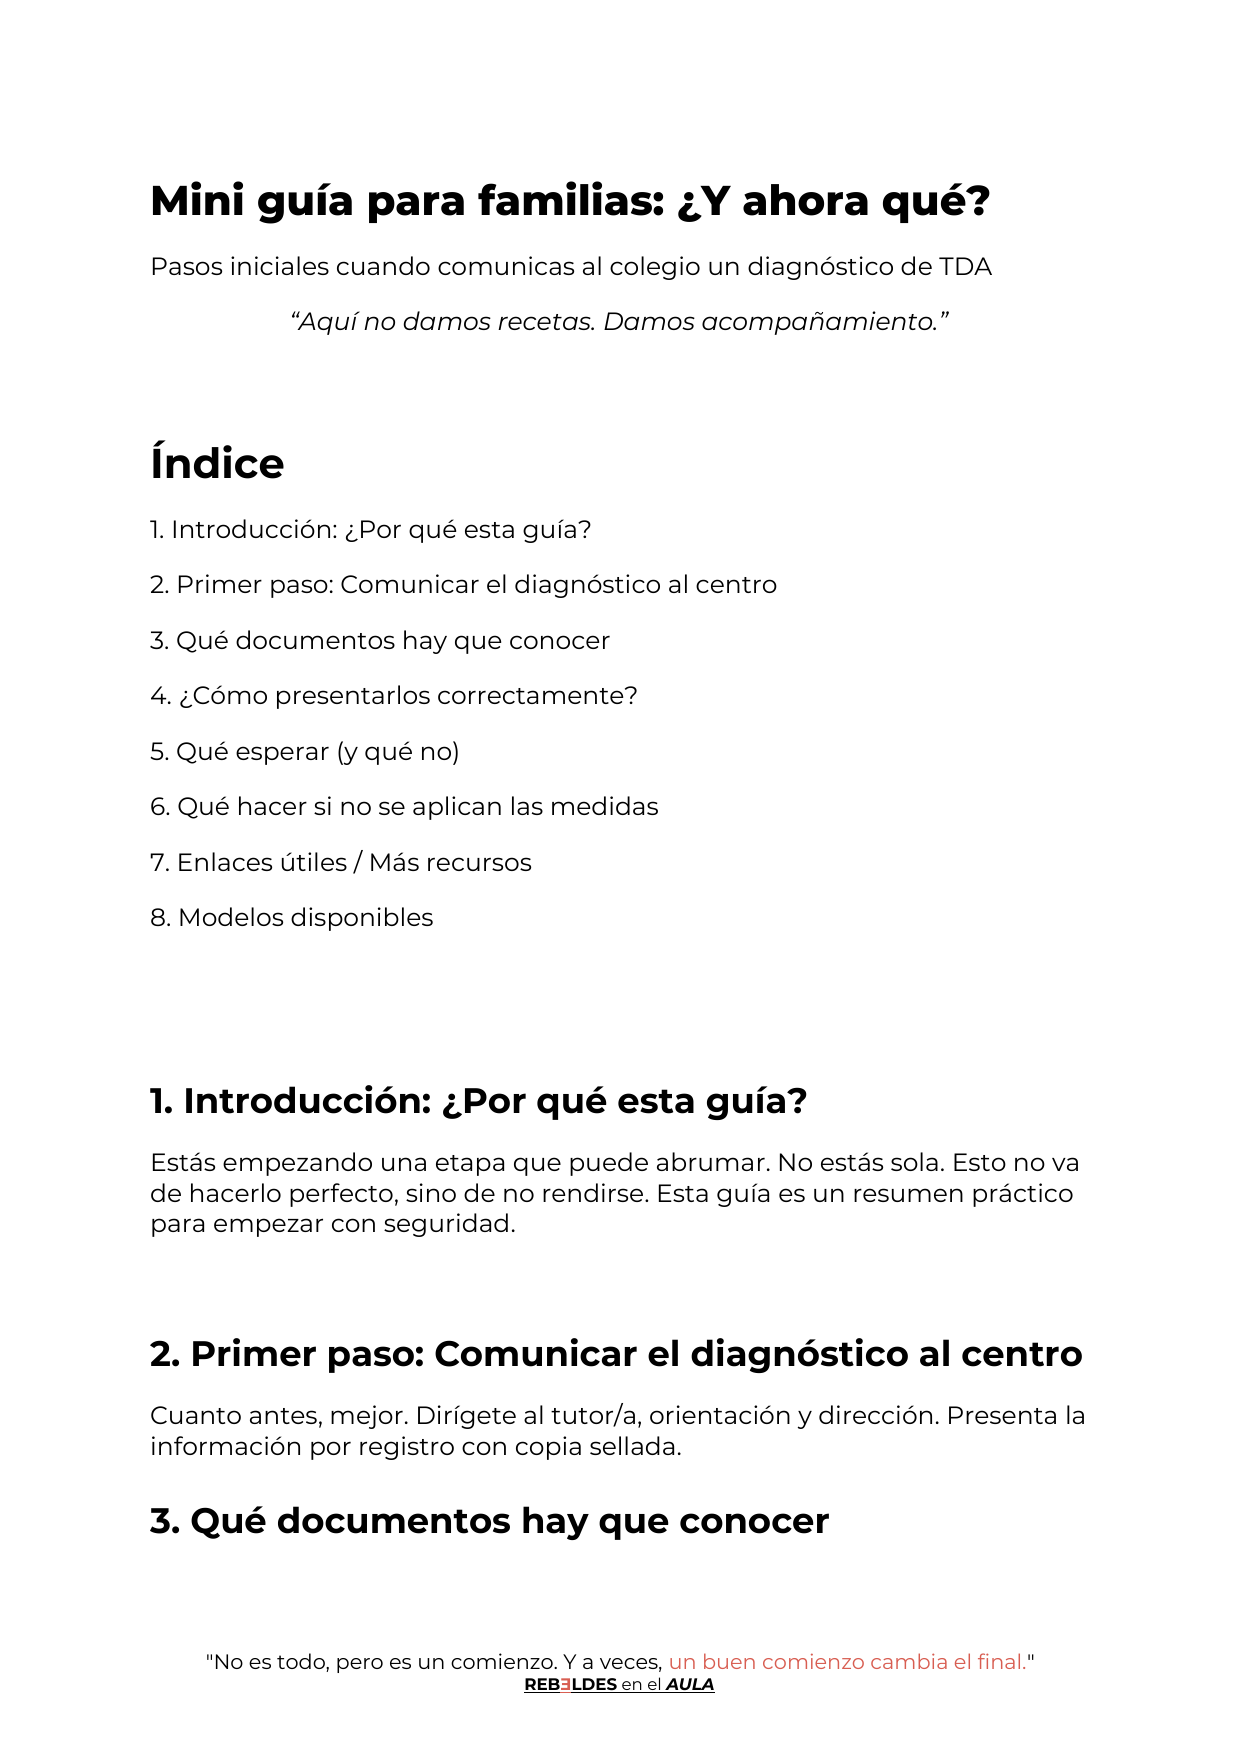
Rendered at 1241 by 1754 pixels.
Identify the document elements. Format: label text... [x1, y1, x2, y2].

text “Aquí no damos recetas. Damos acompañamiento.” [150, 306, 1090, 337]
subtitle Mini guía para familias: ¿Y ahora qué? [150, 175, 1090, 226]
text 7. Enlaces útiles / Más recursos [150, 847, 1090, 878]
text 5. Qué esperar (y qué no) [150, 736, 1090, 767]
text 3. Qué documentos hay que conocer [150, 625, 1090, 656]
text 1. Introducción: ¿Por qué esta guía? [150, 514, 1090, 544]
text Pasos iniciales cuando comunicas al colegio un diagnóstico de TDA [150, 251, 1090, 281]
text 6. Qué hacer si no se aplican las medidas [150, 792, 1090, 822]
text 2. Primer paso: Comunicar el diagnóstico al centro [150, 569, 1090, 600]
text Cuanto antes, mejor. Dirígete al tutor/a, orientación y dirección. Presenta la información por registro con copia sellada. [150, 1400, 1090, 1461]
subtitle Índice [150, 438, 1090, 489]
subtitle 3. Qué documentos hay que conocer [150, 1499, 1090, 1542]
text 4. ¿Cómo presentarlos correctamente? [150, 681, 1090, 711]
text Estás empezando una etapa que puede abrumar. No estás sola. Esto no va de hacerlo perfecto, sino de no rendirse. Esta guía es un resumen práctico para empezar con seguridad. [150, 1147, 1090, 1239]
subtitle 1. Introducción: ¿Por qué esta guía? [150, 1079, 1090, 1122]
subtitle 2. Primer paso: Comunicar el diagnóstico al centro [150, 1332, 1090, 1375]
text 8. Modelos disponibles [150, 903, 1090, 933]
